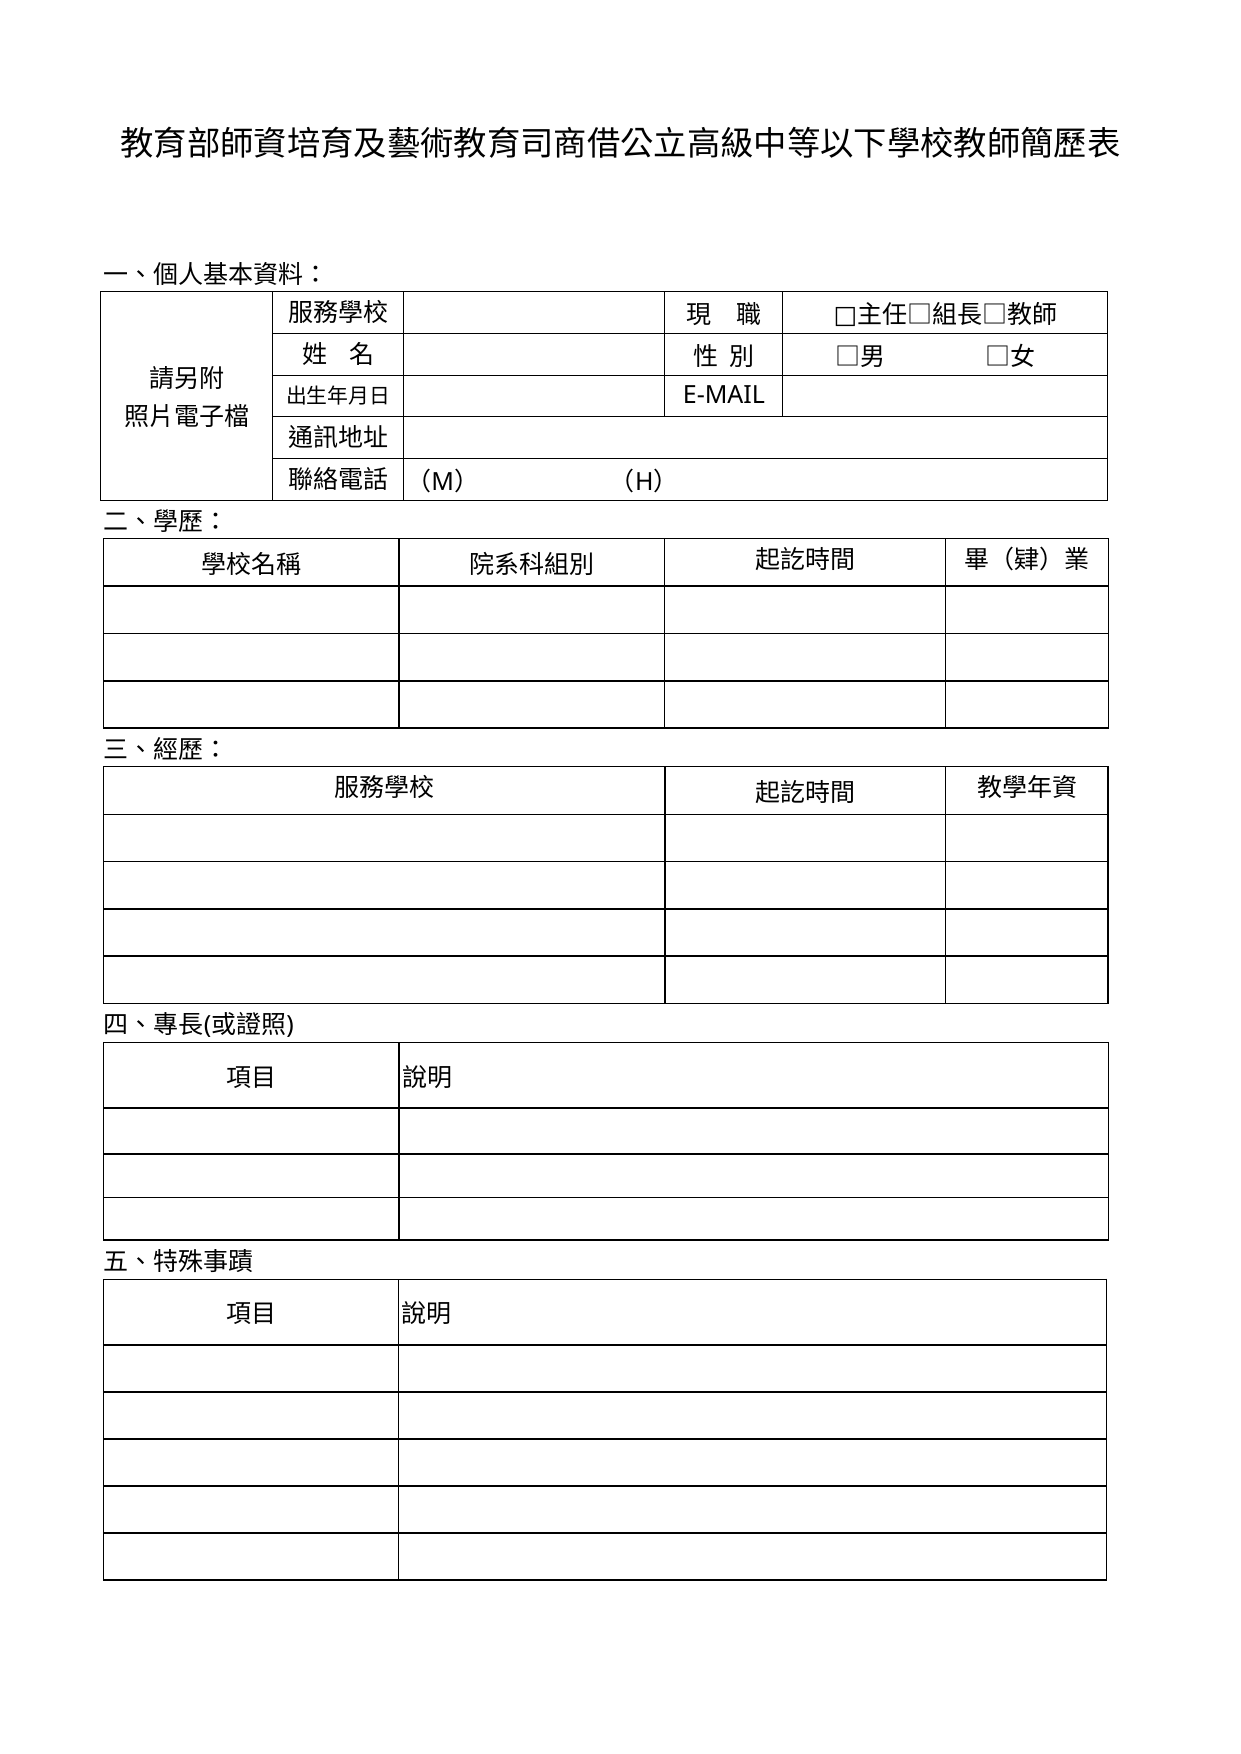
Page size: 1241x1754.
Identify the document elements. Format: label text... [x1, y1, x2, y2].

table_cell [666, 957, 945, 1003]
table_cell [666, 815, 945, 861]
table_cell [400, 1198, 1108, 1239]
table_header 項目 [104, 1280, 398, 1344]
table_header 說明 [400, 1043, 1108, 1107]
table_cell 性 別 [665, 334, 782, 374]
table_cell [104, 682, 398, 727]
table_cell [104, 1198, 398, 1239]
table_cell [104, 1440, 398, 1485]
table_cell [946, 815, 1107, 861]
table_header 服務學校 [104, 767, 664, 813]
table_header 畢（肄）業 [946, 539, 1108, 585]
table_cell [666, 910, 945, 955]
table_header 項目 [104, 1043, 398, 1107]
table_cell [404, 417, 1107, 458]
table_cell [400, 634, 664, 680]
table_cell [400, 1155, 1108, 1197]
table_cell [104, 957, 664, 1003]
table_cell [946, 682, 1108, 727]
table_cell [665, 682, 945, 727]
table_header 服務學校 [273, 292, 403, 333]
table_cell [104, 862, 664, 908]
table_header 現 職 [665, 292, 782, 333]
table_cell [946, 587, 1108, 633]
table_cell [104, 1109, 398, 1153]
table_cell （M） （H） [404, 459, 1107, 499]
table_header 起訖時間 年月日～年月日 年月日～年月日 [665, 539, 945, 585]
table_cell 通訊地址 [273, 417, 403, 458]
table_cell [104, 587, 398, 633]
table_cell [104, 1393, 398, 1438]
table_cell [104, 634, 398, 680]
table_cell [399, 1487, 1106, 1532]
table_header 教學年資 [946, 767, 1107, 813]
text 五、特殊事蹟 [103, 1241, 1137, 1278]
table_header 說明 [399, 1280, 1106, 1344]
table_cell [399, 1440, 1106, 1485]
table_cell [400, 1109, 1108, 1153]
table_cell E-MAIL [665, 376, 782, 416]
table_cell 出生年月日 [273, 376, 403, 416]
table_cell [104, 1534, 398, 1579]
table_cell [665, 587, 945, 633]
text 一、個人基本資料： [103, 254, 1137, 291]
table_cell [399, 1346, 1106, 1391]
table_cell [404, 376, 664, 416]
table_cell 聯絡電話 [273, 459, 403, 499]
table_cell □男 □女 [783, 334, 1107, 374]
table_cell [946, 634, 1108, 680]
table_cell [946, 957, 1107, 1003]
table_header 起訖時間 [666, 767, 945, 813]
table_cell [665, 634, 945, 680]
table_header □主任□組長□教師 [783, 292, 1107, 333]
table_cell [104, 1155, 398, 1197]
table_header 院系科組別 [400, 539, 664, 585]
table_cell [399, 1534, 1106, 1579]
table_cell [104, 815, 664, 861]
table_header 請另附 照片電子檔 [101, 292, 272, 499]
table_header [404, 292, 664, 333]
table_cell [400, 682, 664, 727]
table_cell [404, 334, 664, 374]
text 四、專長(或證照) [103, 1004, 1137, 1042]
table_cell [104, 910, 664, 955]
text 二、學歷： [103, 501, 1137, 538]
table_cell [946, 910, 1107, 955]
text 三、經歷： [103, 729, 1137, 766]
table_cell 姓 名 [273, 334, 403, 374]
table_cell [399, 1393, 1106, 1438]
table_cell [104, 1346, 398, 1391]
table_cell [783, 376, 1107, 416]
table_cell [946, 862, 1107, 908]
table_cell [400, 587, 664, 633]
table_cell [666, 862, 945, 908]
table_cell [104, 1487, 398, 1532]
table_header 學校名稱 [104, 539, 398, 585]
text 教育部師資培育及藝術教育司商借公立高級中等以下學校教師簡歷表 [103, 104, 1137, 179]
